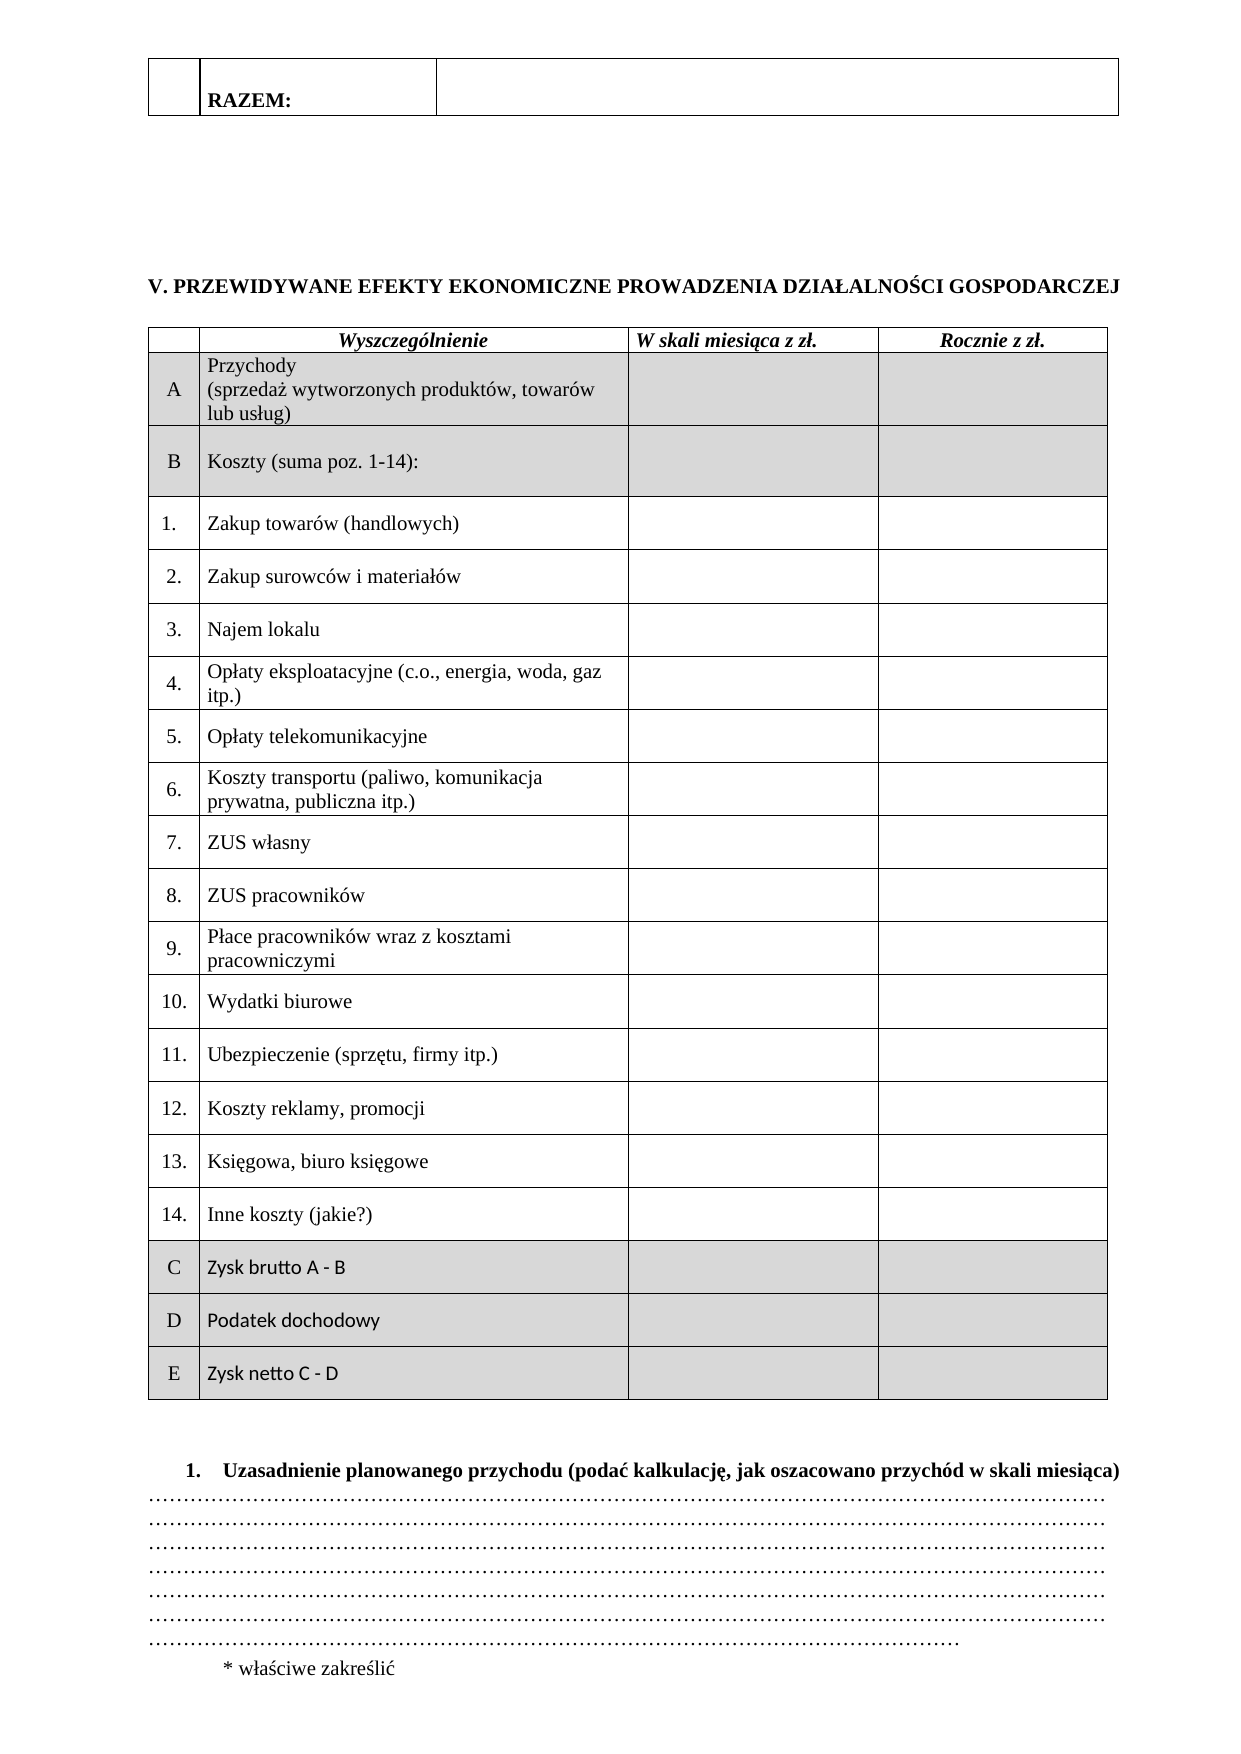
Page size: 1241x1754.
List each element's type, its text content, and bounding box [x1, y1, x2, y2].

table_cell [149, 59, 199, 115]
table_cell 4. [149, 657, 199, 709]
table_cell Koszty transportu (paliwo, komunikacja prywatna, publiczna itp.) [200, 763, 628, 815]
table_cell 5. [149, 710, 199, 762]
table_header W skali miesiąca z zł. [629, 328, 878, 352]
table_cell 9. [149, 922, 199, 974]
table_cell 11. [149, 1029, 199, 1081]
table_cell B [149, 426, 199, 496]
table_cell [879, 657, 1107, 709]
table_cell [879, 710, 1107, 762]
table_cell Wydatki biurowe [200, 975, 628, 1027]
table_cell [879, 550, 1107, 602]
table_cell Opłaty eksploatacyjne (c.o., energia, woda, gaz itp.) [200, 657, 628, 709]
table_cell Inne koszty (jakie?) [200, 1188, 628, 1240]
table_header Wyszczególnienie [200, 328, 628, 352]
table_cell [879, 763, 1107, 815]
table_cell [629, 922, 878, 974]
table_cell [879, 975, 1107, 1027]
table_cell 10. [149, 975, 199, 1027]
table_cell [879, 869, 1107, 921]
table_cell [629, 1294, 878, 1346]
table_cell [879, 1029, 1107, 1081]
table_cell Zakup towarów (handlowych) [200, 497, 628, 549]
table_cell [879, 1347, 1107, 1399]
table_cell Płace pracowników wraz z kosztami pracowniczymi [200, 922, 628, 974]
table_cell [629, 816, 878, 868]
table_cell [879, 426, 1107, 496]
table_cell [629, 1082, 878, 1134]
table_cell [629, 550, 878, 602]
table_cell [879, 1082, 1107, 1134]
table_cell 8. [149, 869, 199, 921]
table_cell [629, 975, 878, 1027]
table_cell [879, 497, 1107, 549]
table_cell [629, 426, 878, 496]
table_cell C [149, 1241, 199, 1293]
table_cell RAZEM: [201, 59, 436, 115]
table_cell [629, 1241, 878, 1293]
table_cell Zysk netto C - D [200, 1347, 628, 1399]
table_cell [437, 59, 1118, 115]
table_cell 14. [149, 1188, 199, 1240]
table_cell [879, 922, 1107, 974]
table_cell Zakup surowców i materiałów [200, 550, 628, 602]
table_cell ZUS własny [200, 816, 628, 868]
table_cell [629, 1347, 878, 1399]
table_cell 3. [149, 604, 199, 656]
table_cell [879, 353, 1107, 425]
table_cell Najem lokalu [200, 604, 628, 656]
table_cell [879, 816, 1107, 868]
table_cell Opłaty telekomunikacyjne [200, 710, 628, 762]
table_cell [629, 1188, 878, 1240]
table_cell [629, 763, 878, 815]
table_cell A [149, 353, 199, 425]
table_cell [879, 1188, 1107, 1240]
table_cell [629, 604, 878, 656]
table_cell [629, 497, 878, 549]
table_cell [879, 1135, 1107, 1187]
table_cell 7. [149, 816, 199, 868]
text ……………………………………………………………………………………………………………………………………………………………………………………………………………………………………………………………………………………………………………………………………………………………………………………………………………………………………………………………………………………………………………………………………………………………………………………………………………………………………………………………………………………………………………………………………………………………………………………………………………………………………………………………………… [148, 1482, 1122, 1650]
table_cell [629, 657, 878, 709]
table_cell D [149, 1294, 199, 1346]
table_cell [629, 353, 878, 425]
text V. PRZEWIDYWANE EFEKTY EKONOMICZNE PROWADZENIA DZIAŁALNOŚCI GOSPODARCZEJ [148, 274, 1122, 298]
table_cell [629, 1029, 878, 1081]
table_cell 12. [149, 1082, 199, 1134]
table_cell [629, 869, 878, 921]
table_cell [879, 1294, 1107, 1346]
table_cell Przychody (sprzedaż wytworzonych produktów, towarów lub usług) [200, 353, 628, 425]
table_cell 6. [149, 763, 199, 815]
list Uzasadnienie planowanego przychodu (podać kalkulację, jak oszacowano przychód w skali miesiąca) [185, 1458, 1122, 1482]
table_cell [629, 1135, 878, 1187]
table_cell ZUS pracowników [200, 869, 628, 921]
table_cell Ubezpieczenie (sprzętu, firmy itp.) [200, 1029, 628, 1081]
table_cell E [149, 1347, 199, 1399]
table_cell [879, 1241, 1107, 1293]
table_cell [629, 710, 878, 762]
table_cell Księgowa, biuro księgowe [200, 1135, 628, 1187]
table_cell 2. [149, 550, 199, 602]
table_cell Koszty (suma poz. 1-14): [200, 426, 628, 496]
table_header [149, 328, 199, 352]
table_cell Zysk brutto A - B [200, 1241, 628, 1293]
table_cell [879, 604, 1107, 656]
table_cell 1. [149, 497, 199, 549]
table_cell Koszty reklamy, promocji [200, 1082, 628, 1134]
table_cell 13. [149, 1135, 199, 1187]
table_header Rocznie z zł. [879, 328, 1107, 352]
table_cell Podatek dochodowy [200, 1294, 628, 1346]
